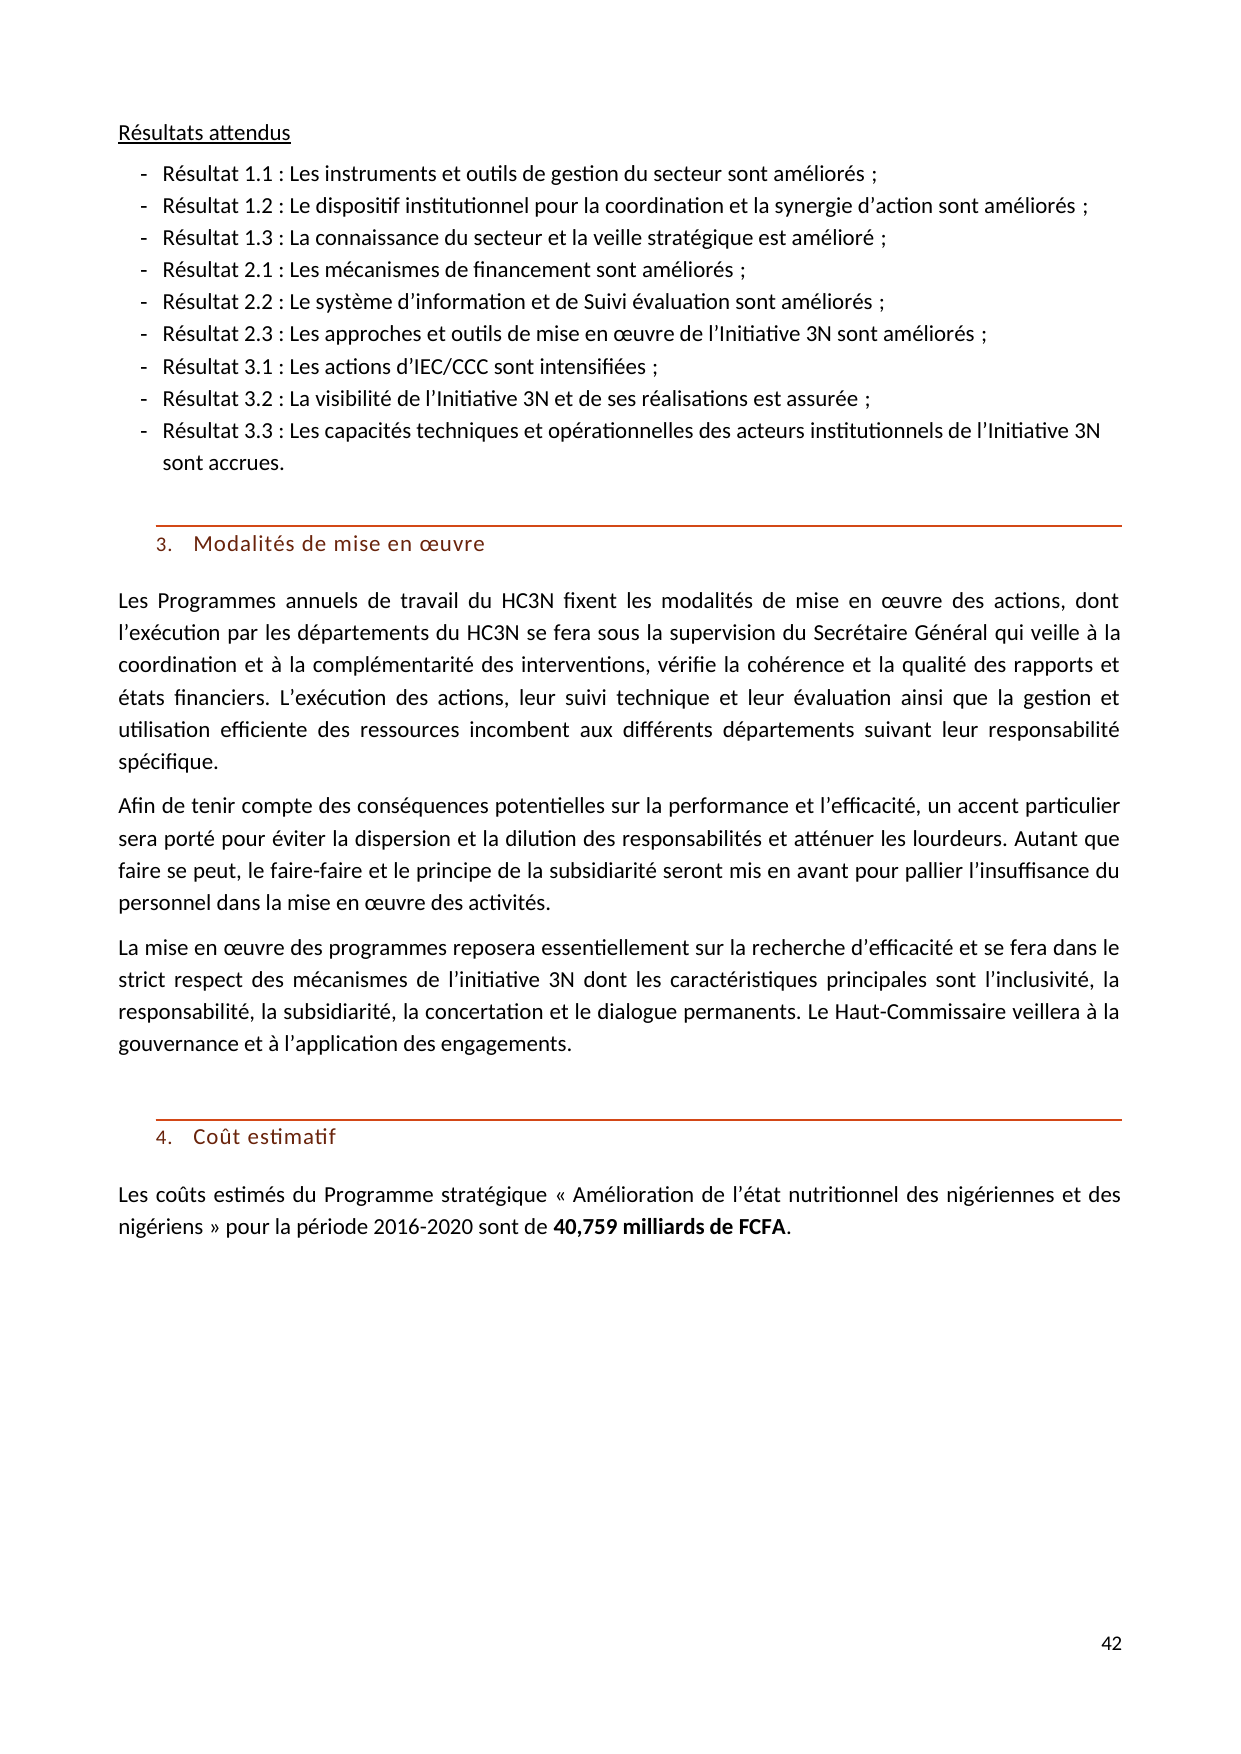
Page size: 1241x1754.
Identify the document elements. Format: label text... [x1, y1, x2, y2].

list Résultat 2.3 : Les approches et outils de mise en œuvre de l’Initiative 3N sont améliorés ; [140, 319, 1122, 348]
text Les Programmes annuels de travail du HC3N fixent les modalités de mise en œuvre des actions, dont l’exécution par les départements du HC3N se fera sous la supervision du Secrétaire Général qui veille à la coordination et à la complémentarité des interventions, vérifie la cohérence et la qualité des rapports et états financiers. L’exécution des actions, leur suivi technique et leur évaluation ainsi que la gestion et utilisation efficiente des ressources incombent aux différents départements suivant leur responsabilité spécifique. [118, 586, 1122, 775]
list Résultat 2.1 : Les mécanismes de financement sont améliorés ; [140, 255, 1122, 283]
text Afin de tenir compte des conséquences potentielles sur la performance et l’efficacité, un accent particulier sera porté pour éviter la dispersion et la dilution des responsabilités et atténuer les lourdeurs. Autant que faire se peut, le faire-faire et le principe de la subsidiarité seront mis en avant pour pallier l’insuffisance du personnel dans la mise en œuvre des activités. [118, 792, 1122, 916]
text Résultats attendus [118, 118, 1122, 146]
list Résultat 1.1 : Les instruments et outils de gestion du secteur sont améliorés ; [140, 159, 1122, 187]
list Résultat 1.2 : Le dispositif institutionnel pour la coordination et la synergie d’action sont améliorés ; [140, 191, 1122, 219]
list Résultat 2.2 : Le système d’information et de Suivi évaluation sont améliorés ; [140, 287, 1122, 315]
list Résultat 1.3 : La connaissance du secteur et la veille stratégique est amélioré ; [140, 223, 1122, 251]
list Résultat 3.3 : Les capacités techniques et opérationnelles des acteurs institutionnels de l’Initiative 3N sont accrues. [140, 416, 1122, 476]
subtitle Modalités de mise en œuvre [156, 527, 1122, 557]
text La mise en œuvre des programmes reposera essentiellement sur la recherche d’efficacité et se fera dans le strict respect des mécanismes de l’initiative 3N dont les caractéristiques principales sont l’inclusivité, la responsabilité, la subsidiarité, la concertation et le dialogue permanents. Le Haut-Commissaire veillera à la gouvernance et à l’application des engagements. [118, 933, 1122, 1057]
list Résultat 3.1 : Les actions d’IEC/CCC sont intensifiées ; [140, 352, 1122, 380]
list Résultat 3.2 : La visibilité de l’Initiative 3N et de ses réalisations est assurée ; [140, 384, 1122, 412]
text Les coûts estimés du Programme stratégique « Amélioration de l’état nutritionnel des nigériennes et des nigériens » pour la période 2016-2020 sont de 40,759 milliards de FCFA. [118, 1180, 1122, 1240]
subtitle Coût estimatif [156, 1121, 1122, 1151]
